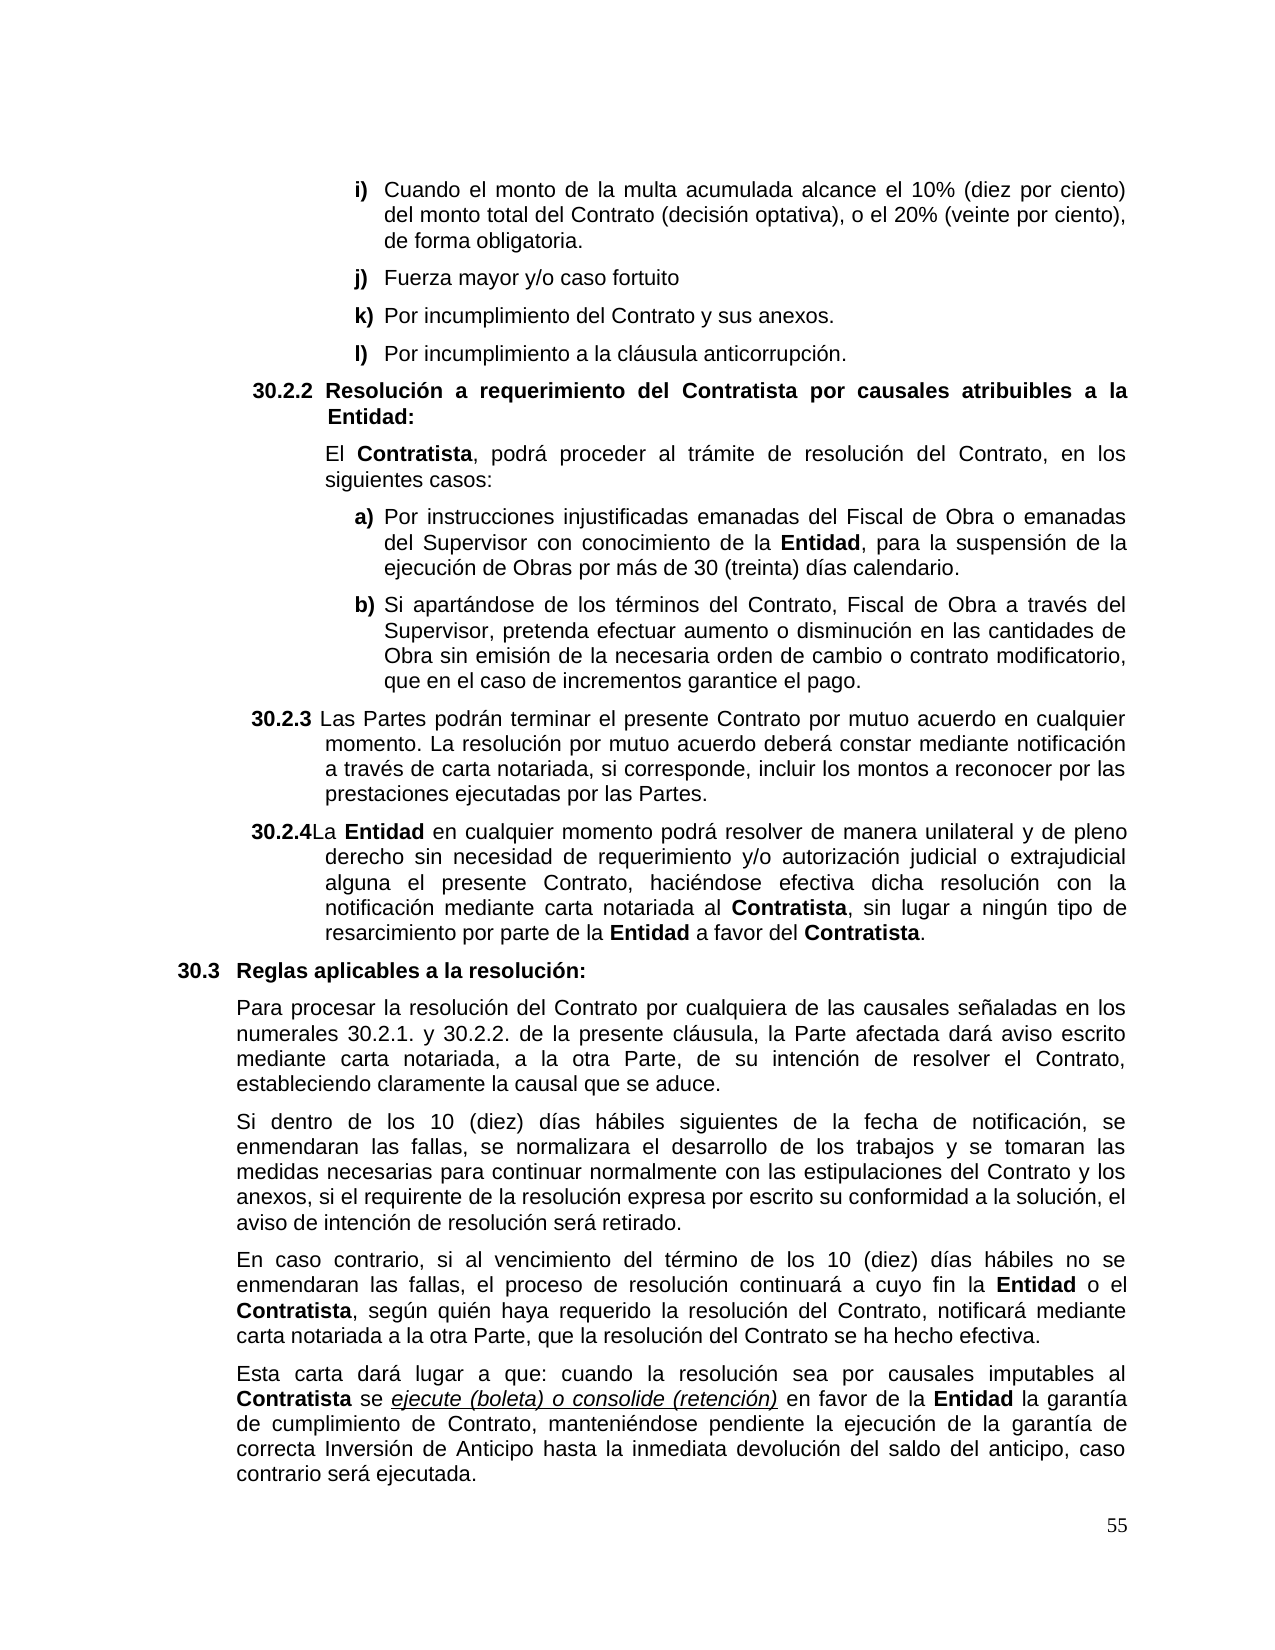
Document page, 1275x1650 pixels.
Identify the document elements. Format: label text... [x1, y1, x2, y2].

list Reglas aplicables a la resolución: [177, 958, 1127, 983]
list Por incumplimiento a la cláusula anticorrupción. [354, 341, 1127, 366]
text 30.2.2 Resolución a requerimiento del Contratista por causales atribuibles a la Entidad: [252, 378, 1127, 429]
list 30.2.3 Las Partes podrán terminar el presente Contrato por mutuo acuerdo en cualquier momento. La resolución por mutuo acuerdo deberá constar mediante notificación a través de carta notariada, si corresponde, incluir los montos a reconocer por las prestaciones ejecutadas por las Partes. [251, 706, 1127, 807]
text En caso contrario, si al vencimiento del término de los 10 (diez) días hábiles no se enmendaran las fallas, el proceso de resolución continuará a cuyo fin la Entidad o el Contratista, según quién haya requerido la resolución del Contrato, notificará mediante carta notariada a la otra Parte, que la resolución del Contrato se ha hecho efectiva. [236, 1247, 1127, 1348]
list Por instrucciones injustificadas emanadas del Fiscal de Obra o emanadas del Supervisor con conocimiento de la Entidad, para la suspensión de la ejecución de Obras por más de 30 (treinta) días calendario. [354, 504, 1127, 580]
text El Contratista, podrá proceder al trámite de resolución del Contrato, en los siguientes casos: [325, 441, 1127, 492]
list Fuerza mayor y/o caso fortuito [354, 265, 1127, 291]
text Si dentro de los 10 (diez) días hábiles siguientes de la fecha de notificación, se enmendaran las fallas, se normalizara el desarrollo de los trabajos y se tomaran las medidas necesarias para continuar normalmente con las estipulaciones del Contrato y los anexos, si el requirente de la resolución expresa por escrito su conformidad a la solución, el aviso de intención de resolución será retirado. [236, 1109, 1127, 1235]
text Esta carta dará lugar a que: cuando la resolución sea por causales imputables al Contratista se ejecute (boleta) o consolide (retención) en favor de la Entidad la garantía de cumplimiento de Contrato, manteniéndose pendiente la ejecución de la garantía de correcta Inversión de Anticipo hasta la inmediata devolución del saldo del anticipo, caso contrario será ejecutada. [236, 1361, 1127, 1487]
list Cuando el monto de la multa acumulada alcance el 10% (diez por ciento) del monto total del Contrato (decisión optativa), o el 20% (veinte por ciento), de forma obligatoria. [354, 177, 1127, 253]
list Por incumplimiento del Contrato y sus anexos. [354, 303, 1127, 328]
text Para procesar la resolución del Contrato por cualquiera de las causales señaladas en los numerales 30.2.1. y 30.2.2. de la presente cláusula, la Parte afectada dará aviso escrito mediante carta notariada, a la otra Parte, de su intención de resolver el Contrato, estableciendo claramente la causal que se aduce. [236, 995, 1127, 1096]
list 30.2.4La Entidad en cualquier momento podrá resolver de manera unilateral y de pleno derecho sin necesidad de requerimiento y/o autorización judicial o extrajudicial alguna el presente Contrato, haciéndose efectiva dicha resolución con la notificación mediante carta notariada al Contratista, sin lugar a ningún tipo de resarcimiento por parte de la Entidad a favor del Contratista. [251, 819, 1127, 945]
list Si apartándose de los términos del Contrato, Fiscal de Obra a través del Supervisor, pretenda efectuar aumento o disminución en las cantidades de Obra sin emisión de la necesaria orden de cambio o contrato modificatorio, que en el caso de incrementos garantice el pago. [354, 592, 1127, 693]
